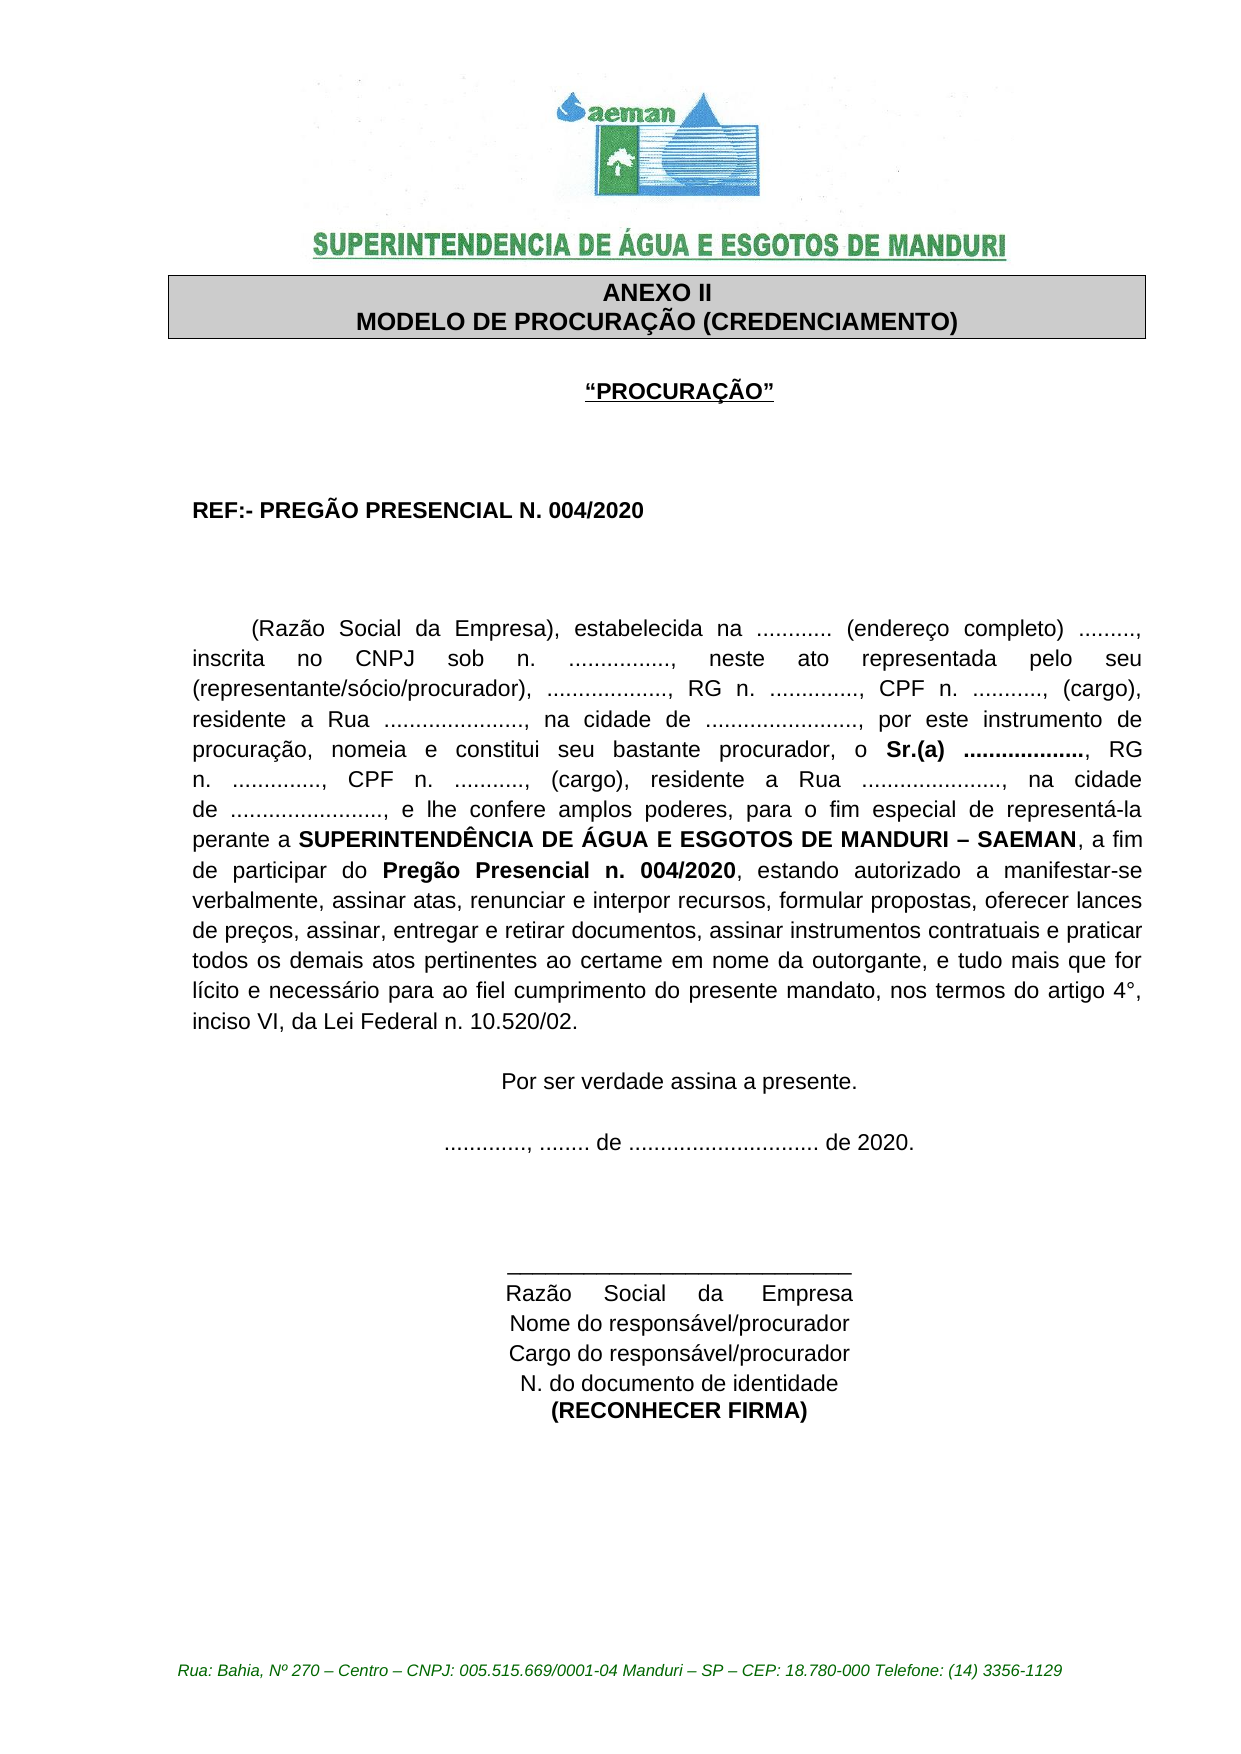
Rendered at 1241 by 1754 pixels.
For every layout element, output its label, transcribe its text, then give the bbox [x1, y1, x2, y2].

text ___________________________ [177, 1249, 1181, 1276]
text N. do documento de identidade [177, 1370, 1181, 1397]
text Por ser verdade assina a presente. [177, 1068, 1181, 1094]
text (Razão Social da Empresa), estabelecida na ............ (endereço completo) ........., inscrita no CNPJ sob n. ................, neste ato representada pelo seu (representante/sócio/procurador), ..................., RG n. .............., CPF n. ..........., (cargo), residente a Rua ......................, na cidade de ........................, por este instrumento de procuração, nomeia e constitui seu bastante procurador, o Sr.(a) ..................., RG n. .............., CPF n. ..........., (cargo), residente a Rua ......................, na cidade de ........................, e lhe confere amplos poderes, para o fim especial de representá-la perante a SUPERINTENDÊNCIA DE ÁGUA E ESGOTOS DE MANDURI – SAEMAN, a fim de participar do Pregão Presencial n. 004/2020, estando autorizado a manifestar-se verbalmente, assinar atas, renunciar e interpor recursos, formular propostas, oferecer lances de preços, assinar, entregar e retirar documentos, assinar instrumentos contratuais e praticar todos os demais atos pertinentes ao certame em nome da outorgante, e tudo mais que for lícito e necessário para ao fiel cumprimento do presente mandato, nos termos do artigo 4°, inciso VI, da Lei Federal n. 10.520/02. [192, 615, 1143, 1034]
text Nome do responsável/procurador [177, 1310, 1181, 1336]
text (RECONHECER FIRMA) [177, 1397, 1181, 1423]
picture [300, 73, 1014, 275]
text Cargo do responsável/procurador [177, 1340, 1181, 1366]
text MODELO DE PROCURAÇÃO (CREDENCIAMENTO) [169, 304, 1145, 338]
text REF:- PREGÃO PRESENCIAL N. 004/2020 [192, 497, 1181, 523]
text Razão Social da Empresa [177, 1279, 1181, 1306]
text ANEXO II [169, 276, 1145, 304]
text “PROCURAÇÃO” [177, 378, 1181, 404]
text ............., ........ de .............................. de 2020. [177, 1128, 1181, 1155]
